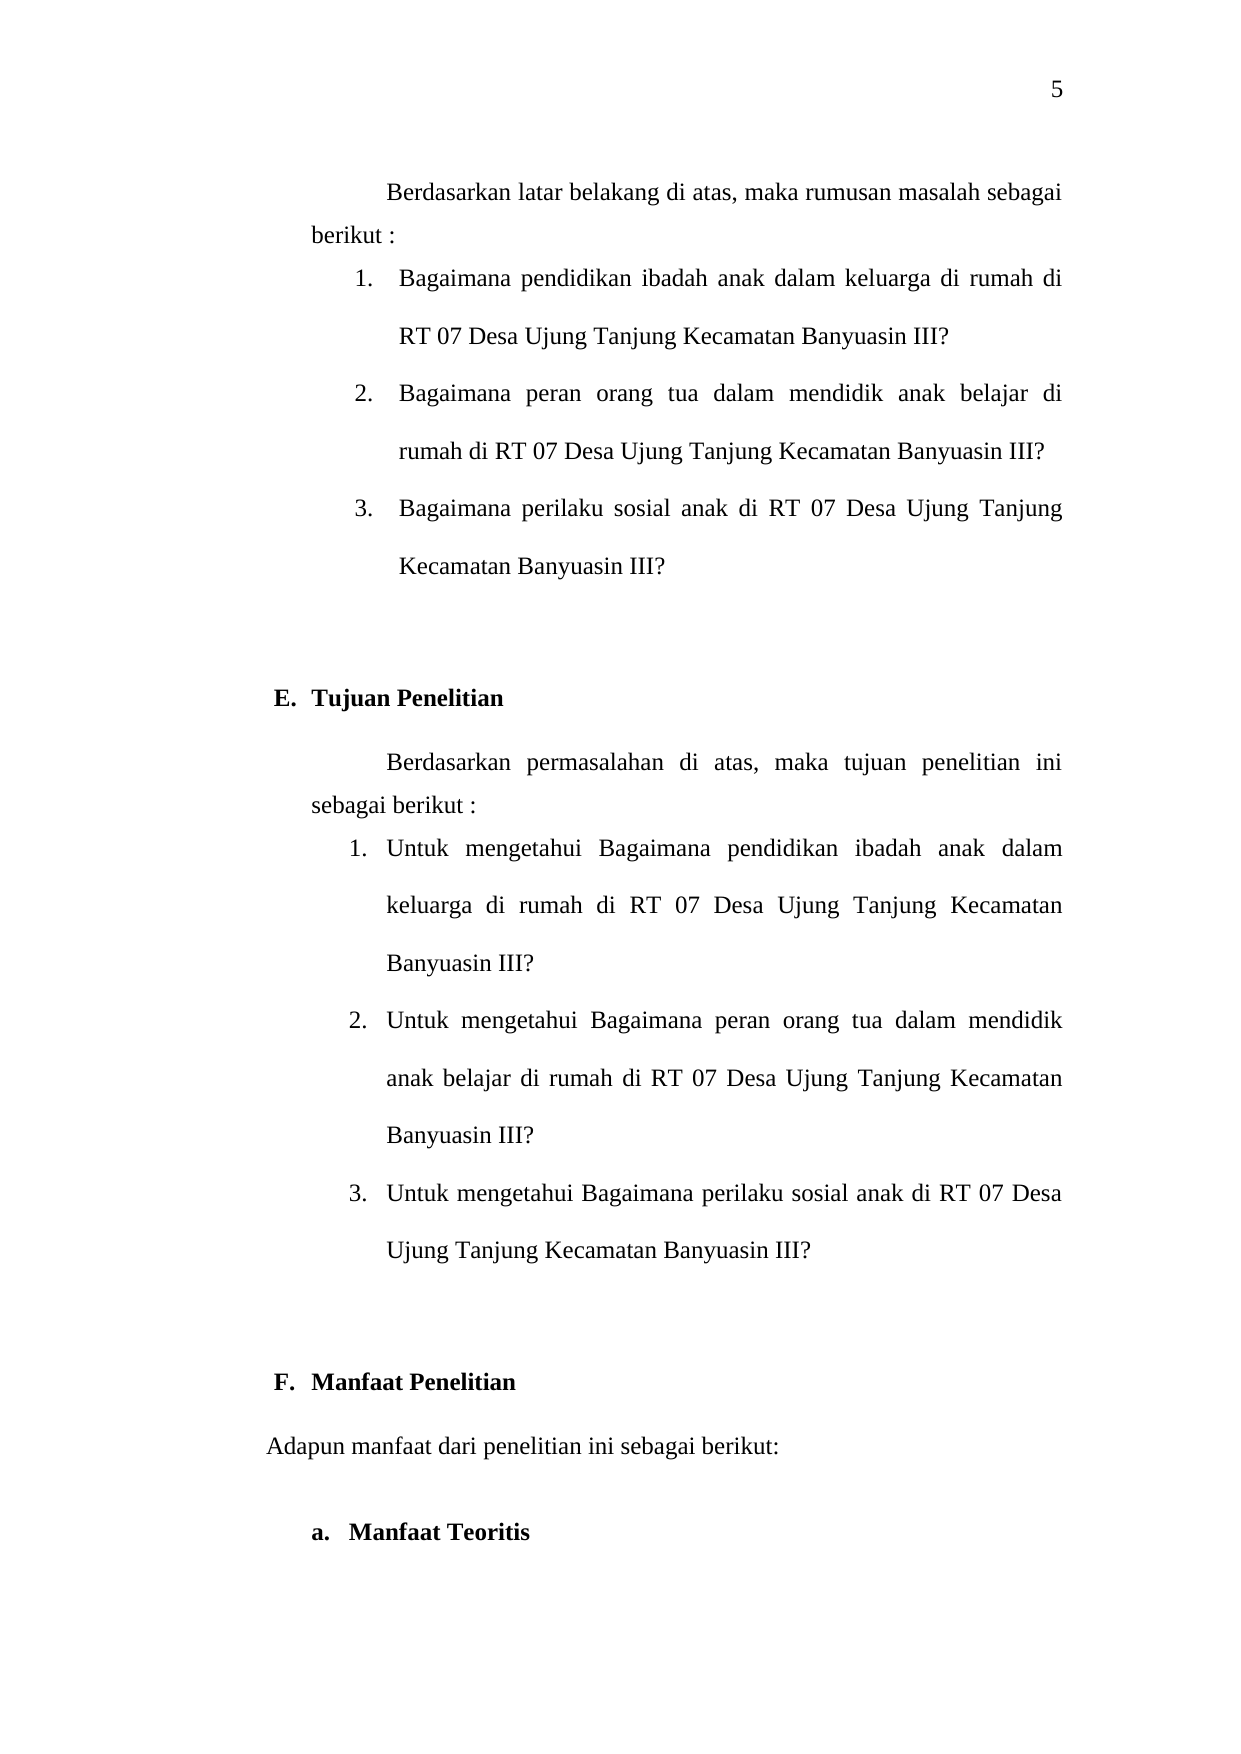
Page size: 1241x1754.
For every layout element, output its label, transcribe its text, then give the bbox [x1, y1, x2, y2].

list Bagaimana pendidikan ibadah anak dalam keluarga di rumah di RT 07 Desa Ujung Tanjung Kecamatan Banyuasin III? [354, 263, 1063, 350]
list Manfaat Teoritis [311, 1517, 1063, 1546]
list Bagaimana perilaku sosial anak di RT 07 Desa Ujung Tanjung Kecamatan Banyuasin III? [354, 493, 1063, 580]
text Adapun manfaat dari penelitian ini sebagai berikut: [266, 1431, 1063, 1460]
list Untuk mengetahui Bagaimana pendidikan ibadah anak dalam keluarga di rumah di RT 07 Desa Ujung Tanjung Kecamatan Banyuasin III? [349, 833, 1063, 977]
list Untuk mengetahui Bagaimana peran orang tua dalam mendidik anak belajar di rumah di RT 07 Desa Ujung Tanjung Kecamatan Banyuasin III? [349, 1005, 1063, 1149]
text Berdasarkan latar belakang di atas, maka rumusan masalah sebagai berikut : [311, 177, 1063, 249]
list Tujuan Penelitian [274, 683, 1063, 711]
list Manfaat Penelitian [274, 1367, 1063, 1396]
text Berdasarkan permasalahan di atas, maka tujuan penelitian ini sebagai berikut : [311, 747, 1063, 818]
list Bagaimana peran orang tua dalam mendidik anak belajar di rumah di RT 07 Desa Ujung Tanjung Kecamatan Banyuasin III? [354, 378, 1063, 465]
list Untuk mengetahui Bagaimana perilaku sosial anak di RT 07 Desa Ujung Tanjung Kecamatan Banyuasin III? [349, 1178, 1063, 1264]
